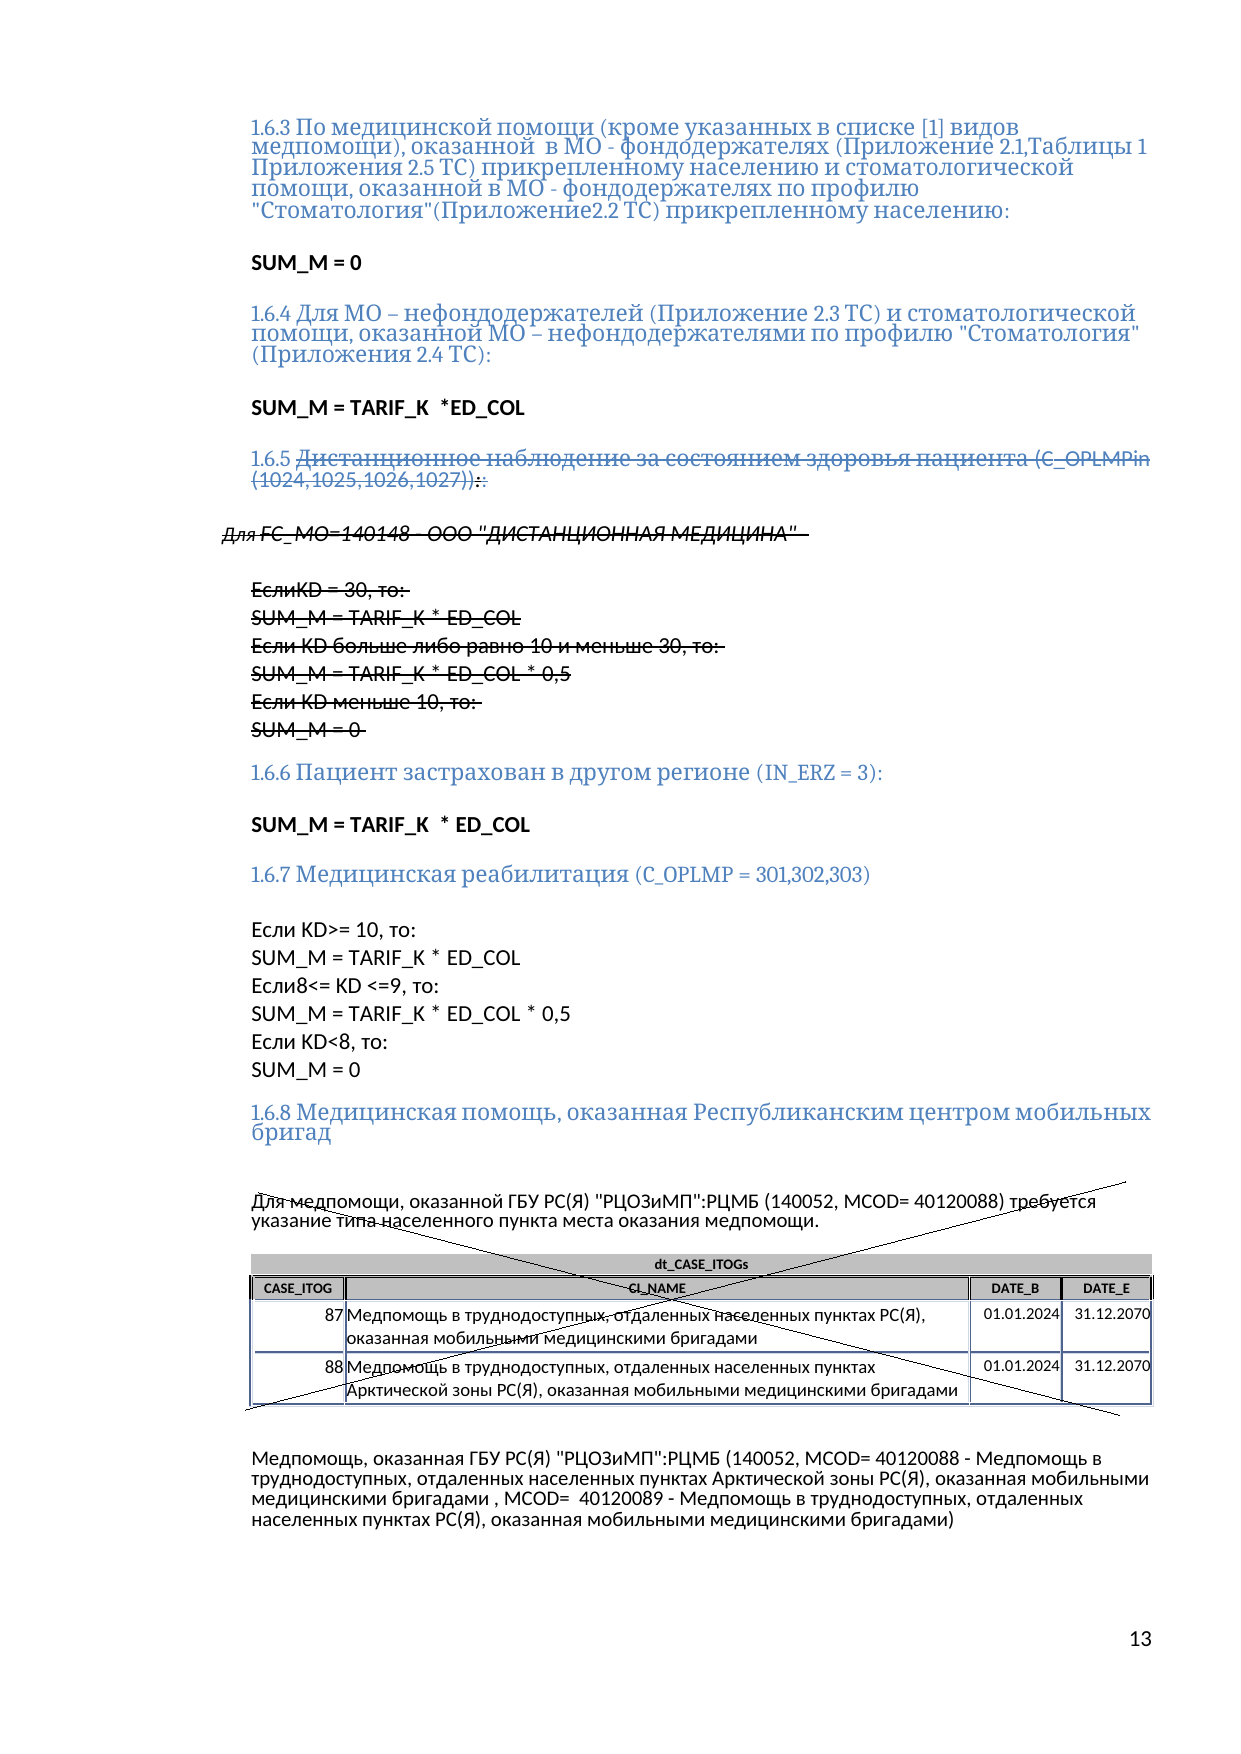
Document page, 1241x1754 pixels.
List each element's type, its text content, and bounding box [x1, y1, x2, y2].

table_cell 88 [253, 1351, 345, 1403]
text Если8<= KD <=9, то: [251, 971, 1152, 999]
table_cell 31.12.2070 [1061, 1351, 1150, 1403]
table_cell Медпомощь в труднодоступных, отдаленных населенных пунктах Арктической зоны РС(Я), оказанная мобильными медицинскими бригадами [345, 1354, 969, 1403]
text Медицинская реабилитация (C_OPLMP = 301,302,303) [251, 866, 1152, 887]
text Для МО – нефондодержателей (Приложение 2.3 ТС) и стоматологической помощи, оказанной МО – нефондодержателями по профилю "Стоматология" (Приложения 2.4 ТС): [251, 304, 1152, 368]
table_cell DATE_B [971, 1278, 1060, 1299]
table_cell 01.01.2024 [970, 1354, 1061, 1403]
text SUM_M = TARIF_K * ED_COL [251, 603, 1152, 631]
text ЕслиKD = 30, то: [251, 575, 1152, 603]
text Для медпомощи, оказанной ГБУ РС(Я) "РЦОЗиМП":РЦМБ (140052, MCOD= 40120088) требуется указание типа населенного пункта места оказания медпомощи. [251, 1192, 1152, 1233]
text Пациент застрахован в другом регионе (IN_ERZ = 3): [251, 764, 1152, 785]
text Если KD<8, то: [251, 1027, 1152, 1055]
text SUM_M = 0 [251, 253, 1152, 275]
text SUM_M = TARIF_K * ED_COL * 0,5 [251, 659, 1152, 687]
table_cell DATE_E [1063, 1275, 1152, 1299]
table_cell 87 [251, 1299, 345, 1351]
text Дистанционное наблюдение за состоянием здоровья пациента (C_OPLMPin (1024,1025,1026,1027)):: [251, 448, 1152, 493]
table_header dt_CASE_ITOGs [251, 1254, 1152, 1274]
text SUM_M = 0 [251, 1055, 1152, 1083]
text Медицинская помощь, оказанная Республиканским центром мобильных бригад [251, 1104, 1152, 1146]
text SUM_M = TARIF_K * ED_COL [251, 943, 1152, 971]
text Медпомощь, оказанная ГБУ РС(Я) "РЦОЗиМП":РЦМБ (140052, MCOD= 40120088 - Медпомощь в труднодоступных, отдаленных населенных пунктах Арктической зоны РС(Я), оказанная мобильными медицинскими бригадами , MCOD= 40120089 - Медпомощь в труднодоступных, отдаленных населенных пунктах РС(Я), оказанная мобильными медицинскими бригадами) [251, 1449, 1152, 1531]
text SUM_M = TARIF_K *ED_COL [251, 397, 1152, 419]
table_cell 01.01.2024 [971, 1302, 1060, 1351]
text Если KD меньше 10, то: [251, 687, 1152, 715]
table_cell 31.12.2070 [1061, 1299, 1152, 1351]
text По медицинской помощи (кроме указанных в списке [1] видов медпомощи), оказанной в МО - фондодержателях (Приложение 2.1,Таблицы 1 Приложения 2.5 ТС) прикрепленному населению и стоматологической помощи, оказанной в МО - фондодержателях по профилю "Стоматология"(Приложение2.2 ТС) прикрепленному населению: [251, 118, 1152, 224]
table_cell CASE_ITOG [253, 1276, 343, 1299]
text SUM_M = TARIF_K * ED_COL [177, 814, 1152, 836]
text SUM_M = 0 [251, 715, 1152, 743]
text SUM_M = TARIF_K * ED_COL * 0,5 [251, 999, 1152, 1027]
table_cell CI_NAME [347, 1278, 968, 1299]
text Если KD>= 10, то: [251, 915, 1152, 943]
text Для FC_MO=140148 - ООО "ДИСТАНЦИОННАЯ МЕДИЦИНА"– [222, 519, 1152, 547]
text Если KD больше либо равно 10 и меньше 30, то: [251, 631, 1152, 659]
table_cell Медпомощь в труднодоступных, отдаленных населенных пунктах РС(Я), оказанная мобильными медицинскими бригадами [347, 1302, 968, 1351]
